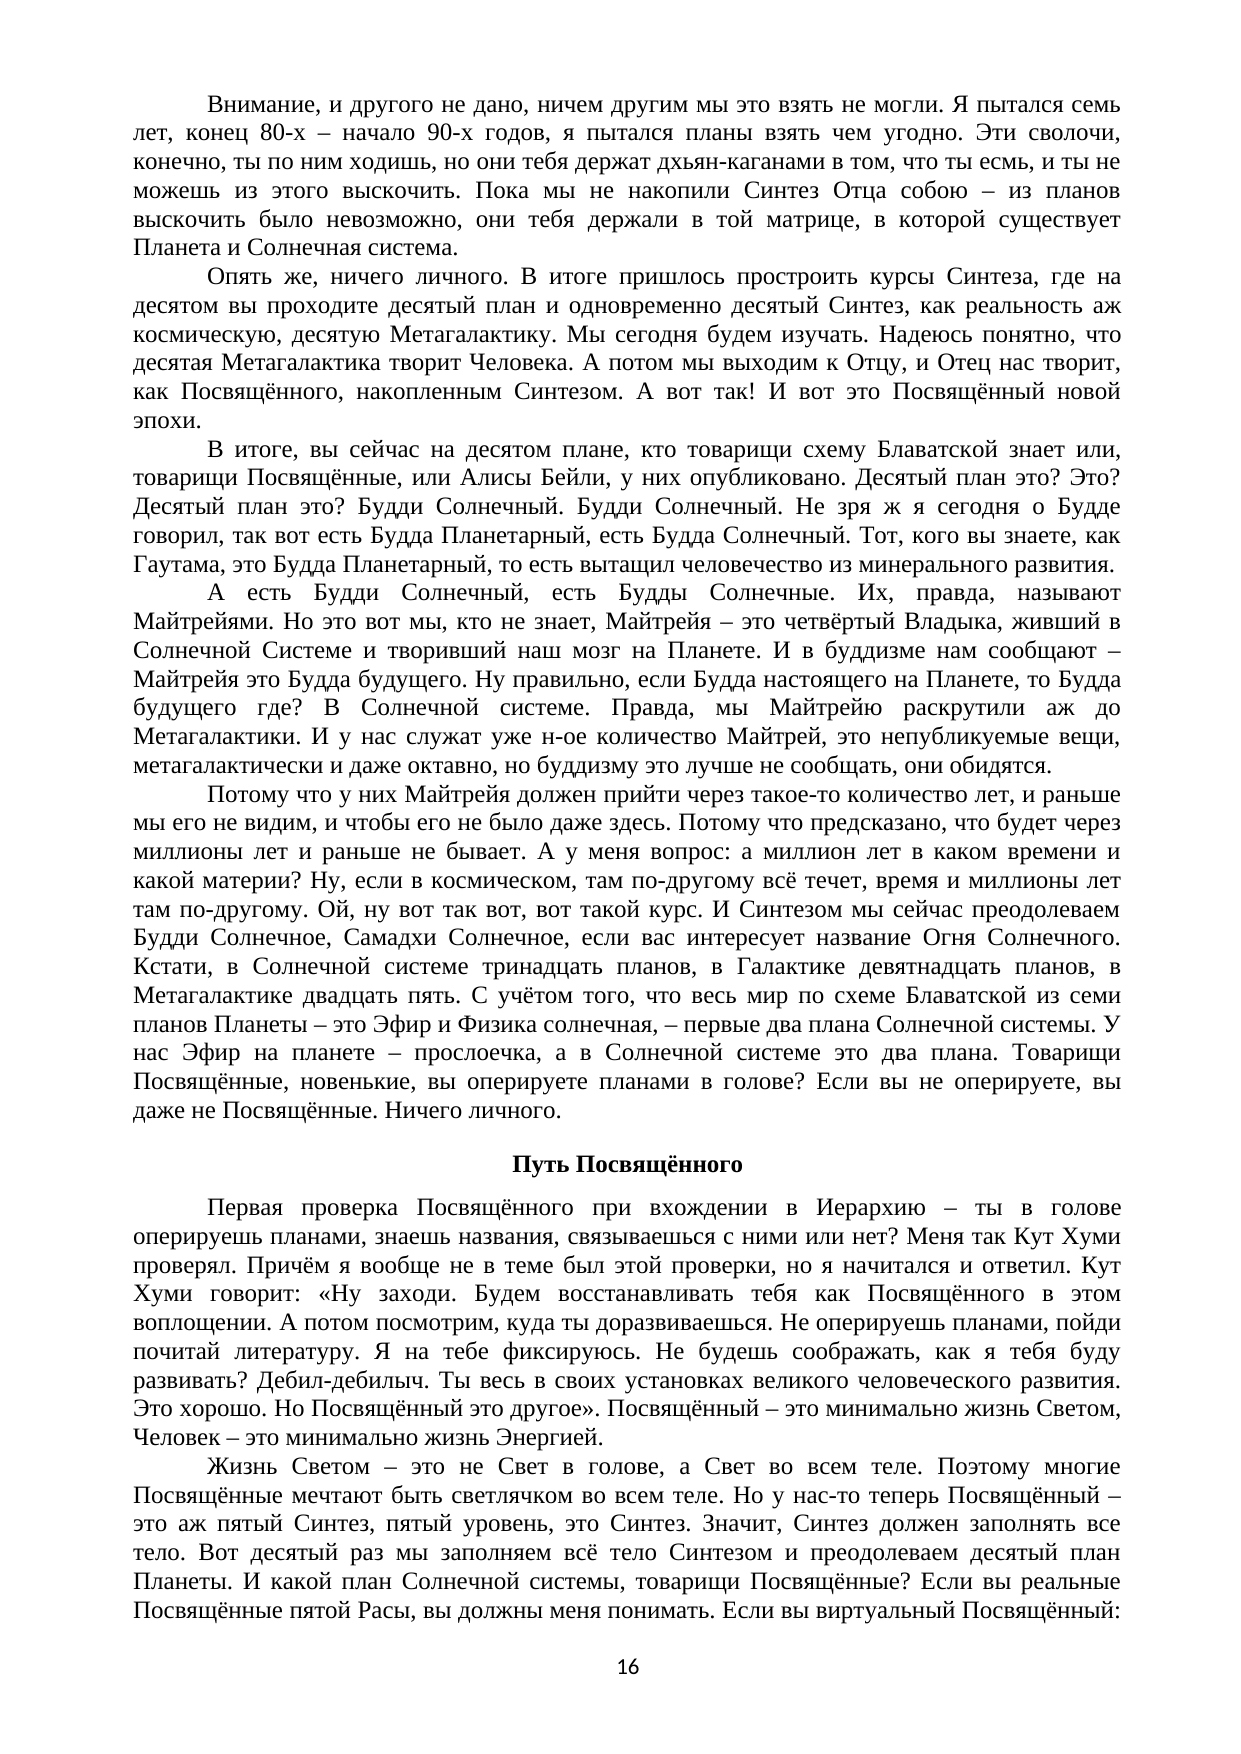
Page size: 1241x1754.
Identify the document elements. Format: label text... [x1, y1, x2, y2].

subtitle Путь Посвящённого [133, 1149, 1122, 1177]
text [133, 1451, 1122, 1623]
text В итоге, вы сейчас на десятом плане, кто товарищи схему Блаватской знает или, товарищи Посвящённые, или Алисы Бейли, у них опубликовано. Десятый план это? Это? Десятый план это? Будди Солнечный. Будди Солнечный. Не зря ж я сегодня о Будде говорил, так вот есть Будда Планетарный, есть Будда Солнечный. Тот, кого вы знаете, как Гаутама, это Будда Планетарный, то есть вытащил человечество из минерального развития. [133, 434, 1122, 577]
text Потому что у них Майтрейя должен прийти через такое-то количество лет, и раньше мы его не видим, и чтобы его не было даже здесь. Потому что предсказано, что будет через миллионы лет и раньше не бывает. А у меня вопрос: а миллион лет в каком времени и какой материи? Ну, если в космическом, там по-другому всё течет, время и миллионы лет там по-другому. Ой, ну вот так вот, вот такой курс. И Синтезом мы сейчас преодолеваем Будди Солнечное, Самадхи Солнечное, если вас интересует название Огня Солнечного. Кстати, в Солнечной системе тринадцать планов, в Галактике девятнадцать планов, в Метагалактике двадцать пять. С учётом того, что весь мир по схеме Блаватской из семи планов Планеты – это Эфир и Физика солнечная, – первые два плана Солнечной системы. У нас Эфир на планете – прослоечка, а в Солнечной системе это два плана. Товарищи Посвящённые, новенькие, вы оперируете планами в голове? Если вы не оперируете, вы даже не Посвящённые. Ничего личного. [133, 779, 1122, 1124]
text А есть Будди Солнечный, есть Будды Солнечные. Их, правда, называют Майтрейями. Но это вот мы, кто не знает, Майтрейя – это четвёртый Владыка, живший в Солнечной Системе и творивший наш мозг на Планете. И в буддизме нам сообщают – Майтрейя это Будда будущего. Ну правильно, если Будда настоящего на Планете, то Будда будущего где? В Солнечной системе. Правда, мы Майтрейю раскрутили аж до Метагалактики. И у нас служат уже н-ое количество Майтрей, это непубликуемые вещи, метагалактически и даже октавно, но буддизму это лучше не сообщать, они обидятся. [133, 577, 1122, 779]
text Первая проверка Посвящённого при вхождении в Иерархию – ты в голове оперируешь планами, знаешь названия, связываешься с ними или нет? Меня так Кут Хуми проверял. Причём я вообще не в теме был этой проверки, но я начитался и ответил. Кут Хуми говорит: «Ну заходи. Будем восстанавливать тебя как Посвящённого в этом воплощении. А потом посмотрим, куда ты доразвиваешься. Не оперируешь планами, пойди почитай литературу. Я на тебе фиксируюсь. Не будешь соображать, как я тебя буду развивать? Дебил-дебилыч. Ты весь в своих установках великого человеческого развития. Это хорошо. Но Посвящённый это другое». Посвящённый – это минимально жизнь Светом, Человек – это минимально жизнь Энергией. [133, 1192, 1122, 1451]
text Опять же, ничего личного. В итоге пришлось простроить курсы Синтеза, где на десятом вы проходите десятый план и одновременно десятый Синтез, как реальность аж космическую, десятую Метагалактику. Мы сегодня будем изучать. Надеюсь понятно, что десятая Метагалактика творит Человека. А потом мы выходим к Отцу, и Отец нас творит, как Посвящённого, накопленным Синтезом. А вот так! И вот это Посвящённый новой эпохи. [133, 261, 1122, 434]
text Внимание, и другого не дано, ничем другим мы это взять не могли. Я пытался семь лет, конец 80-х – начало 90-х годов, я пытался планы взять чем угодно. Эти сволочи, конечно, ты по ним ходишь, но они тебя держат дхьян-каганами в том, что ты есмь, и ты не можешь из этого выскочить. Пока мы не накопили Синтез Отца собою – из планов выскочить было невозможно, они тебя держали в той матрице, в которой существует Планета и Солнечная система. [133, 89, 1122, 261]
